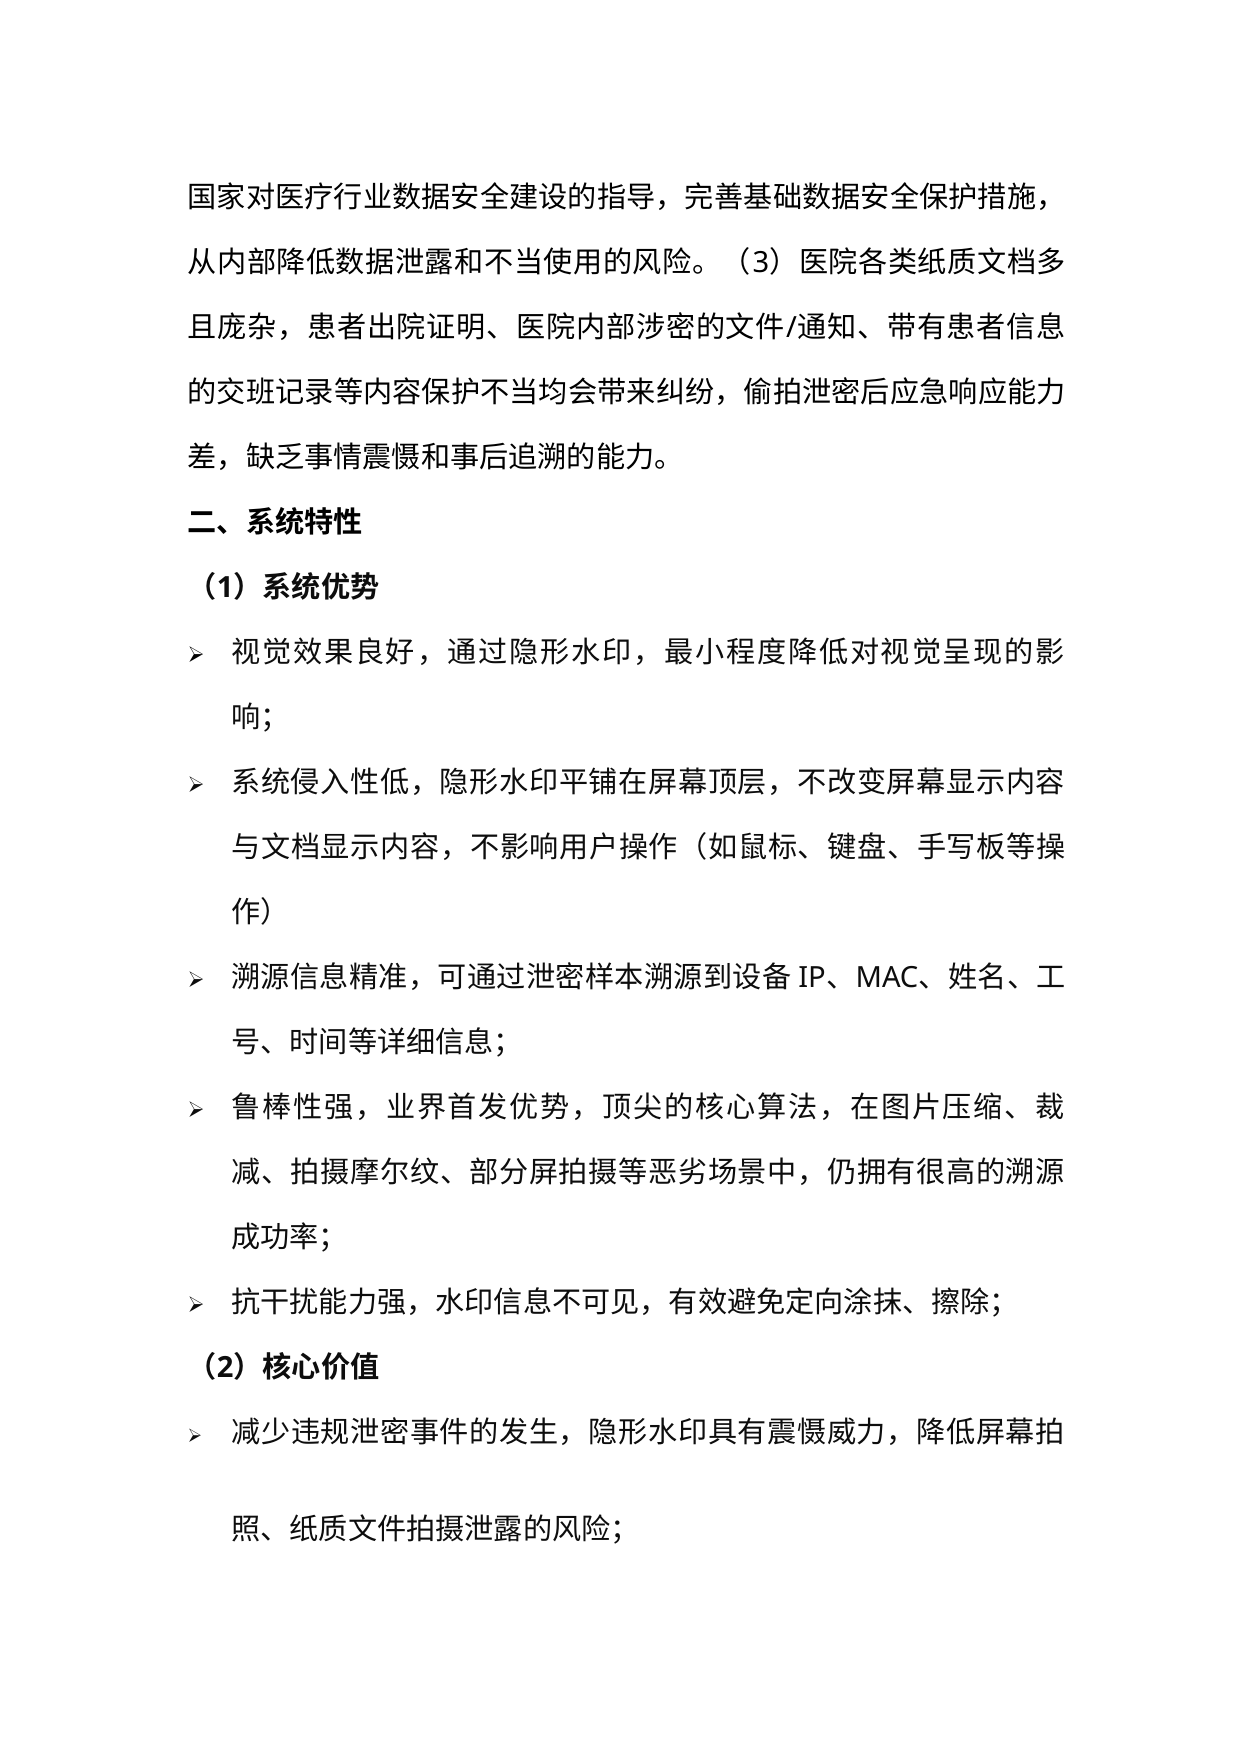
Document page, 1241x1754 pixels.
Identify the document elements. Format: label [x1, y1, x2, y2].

table_cell [176, 162, 1077, 1572]
